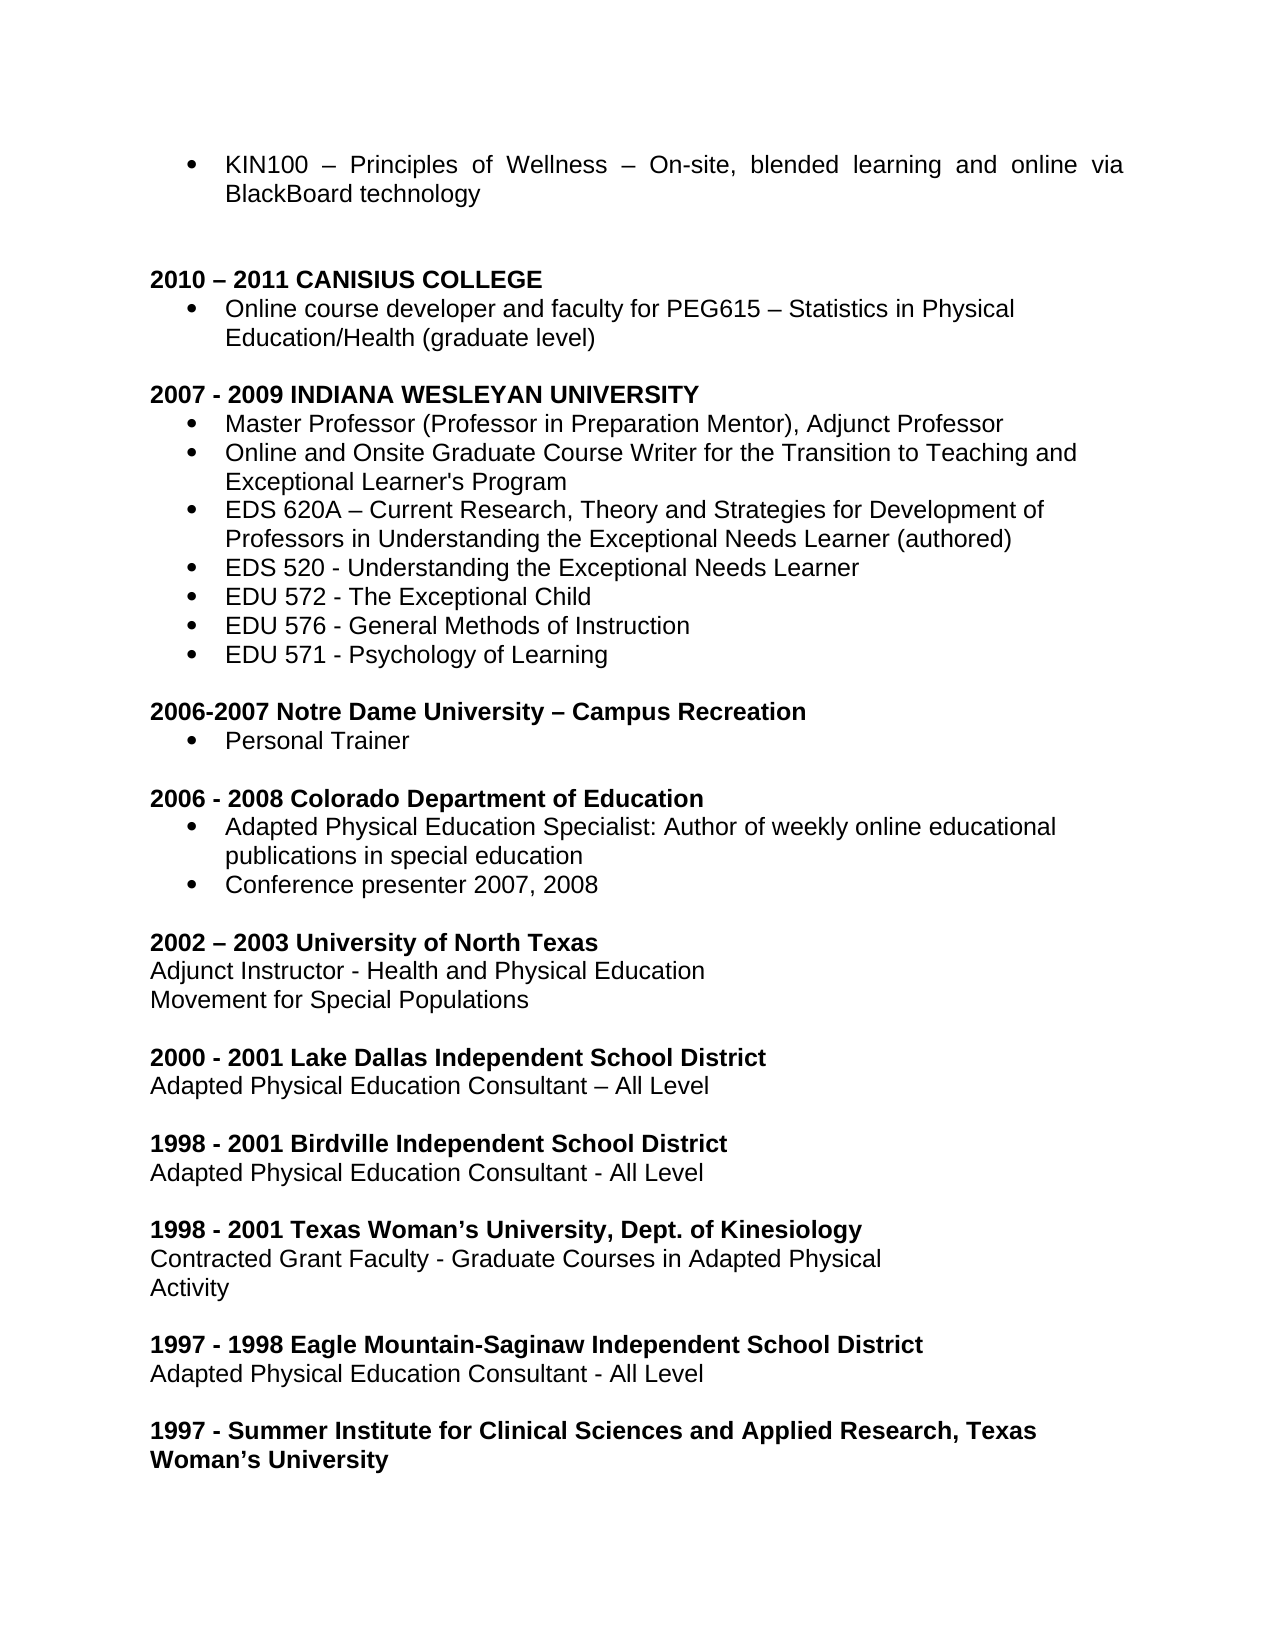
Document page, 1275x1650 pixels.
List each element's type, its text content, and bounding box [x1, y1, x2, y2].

text 2006-2007 Notre Dame University – Campus Recreation [150, 697, 1125, 726]
text Adapted Physical Education Consultant – All Level [150, 1071, 1125, 1100]
list EDS 520 - Understanding the Exceptional Needs Learner [187, 553, 1125, 582]
text 1997 - 1998 Eagle Mountain-Saginaw Independent School District [150, 1330, 1125, 1359]
list EDU 572 - The Exceptional Child [187, 582, 1125, 611]
text 2006 - 2008 Colorado Department of Education [150, 783, 1125, 812]
text Contracted Grant Faculty - Graduate Courses in Adapted Physical [150, 1244, 1125, 1272]
text 1998 - 2001 Texas Woman’s University, Dept. of Kinesiology [150, 1215, 1125, 1244]
text Activity [150, 1272, 1125, 1301]
text Woman’s University [150, 1445, 1125, 1474]
text 1997 - Summer Institute for Clinical Sciences and Applied Research, Texas [150, 1416, 1125, 1445]
list EDU 571 - Psychology of Learning [187, 639, 1125, 668]
text 2007 - 2009 INDIANA WESLEYAN UNIVERSITY [150, 380, 1125, 409]
list Adapted Physical Education Specialist: Author of weekly online educational publications in special education [187, 812, 1125, 870]
text 1998 - 2001 Birdville Independent School District [150, 1129, 1125, 1157]
list EDU 576 - General Methods of Instruction [187, 611, 1125, 639]
text 2010 – 2011 CANISIUS COLLEGE [150, 265, 1125, 294]
list Conference presenter 2007, 2008 [187, 870, 1125, 899]
list EDS 620A – Current Research, Theory and Strategies for Development of [187, 495, 1125, 524]
text Professors in Understanding the Exceptional Needs Learner (authored) [150, 524, 1125, 553]
list KIN100 – Principles of Wellness – On-site, blended learning and online via BlackBoard technology [187, 150, 1125, 208]
text Movement for Special Populations [150, 985, 1125, 1014]
text Adapted Physical Education Consultant - All Level [150, 1157, 1125, 1186]
text Adapted Physical Education Consultant - All Level [150, 1359, 1125, 1387]
text 2000 - 2001 Lake Dallas Independent School District [150, 1042, 1125, 1071]
list Personal Trainer [187, 726, 1125, 755]
list Master Professor (Professor in Preparation Mentor), Adjunct Professor [187, 409, 1125, 438]
text 2002 – 2003 University of North Texas [150, 927, 1125, 956]
text Adjunct Instructor - Health and Physical Education [150, 956, 1125, 985]
text Exceptional Learner's Program [150, 467, 1125, 495]
list Online and Onsite Graduate Course Writer for the Transition to Teaching and [187, 438, 1125, 467]
list Online course developer and faculty for PEG615 – Statistics in Physical Education/Health (graduate level) [187, 294, 1125, 351]
